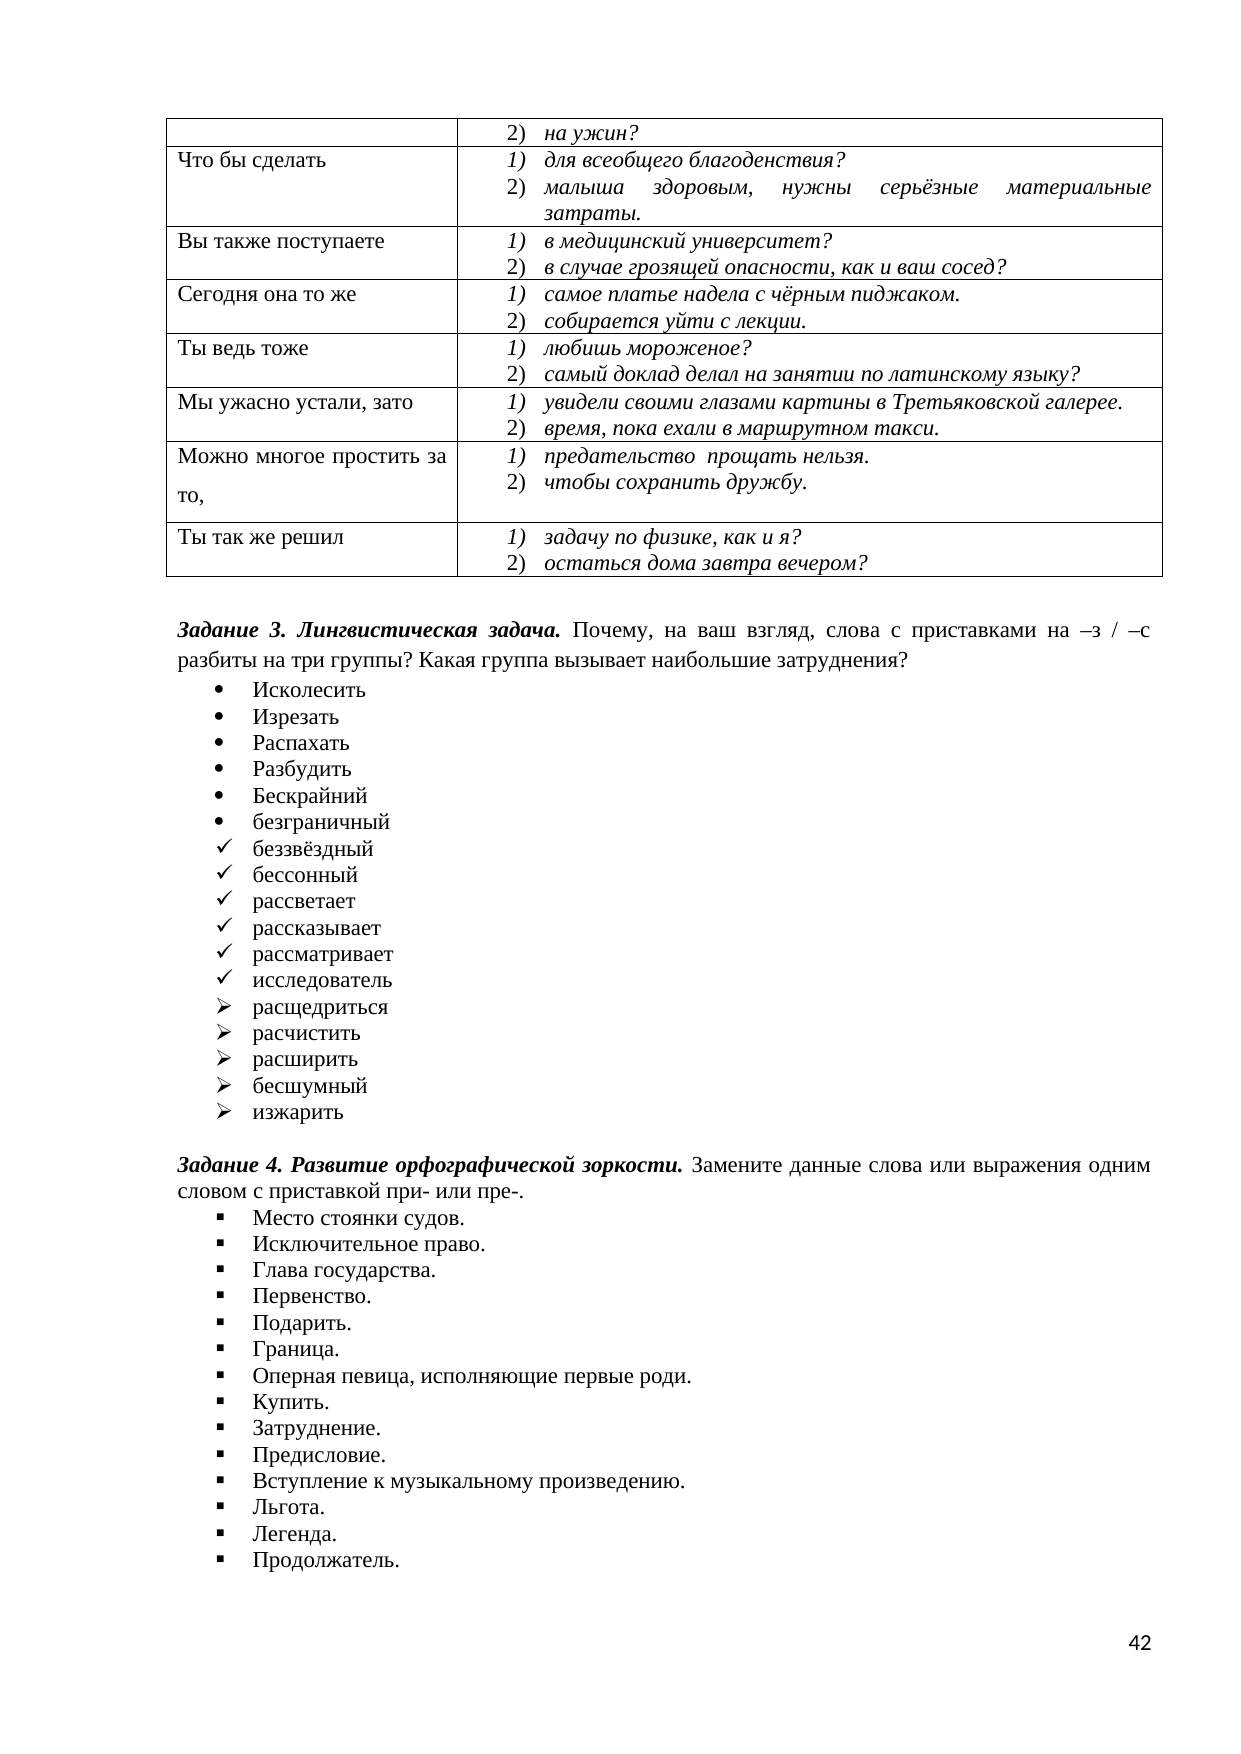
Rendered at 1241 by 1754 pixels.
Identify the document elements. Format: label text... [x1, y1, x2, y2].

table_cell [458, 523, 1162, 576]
list рассказывает [215, 914, 1152, 940]
list Глава государства. [215, 1256, 1152, 1283]
list Разбудить [215, 756, 1152, 782]
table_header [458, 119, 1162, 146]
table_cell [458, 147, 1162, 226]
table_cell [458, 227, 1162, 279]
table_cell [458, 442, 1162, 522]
list расщедриться [215, 993, 1152, 1019]
list расчистить [215, 1019, 1152, 1045]
list Льгота. [215, 1493, 1152, 1520]
list Исключительное право. [215, 1230, 1152, 1256]
list Место стоянки судов. [215, 1203, 1152, 1230]
list изжарить [215, 1098, 1152, 1124]
list Подарить. [215, 1309, 1152, 1335]
list Изрезать [215, 703, 1152, 729]
list беззвёздный [215, 834, 1152, 861]
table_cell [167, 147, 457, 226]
list безграничный [215, 808, 1152, 834]
list бессонный [215, 861, 1152, 887]
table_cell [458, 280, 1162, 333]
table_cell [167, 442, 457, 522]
list Первенство. [215, 1283, 1152, 1309]
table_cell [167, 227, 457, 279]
list Оперная певица, исполняющие первые роди. [215, 1362, 1152, 1388]
list Вступление к музыкальному произведению. [215, 1467, 1152, 1493]
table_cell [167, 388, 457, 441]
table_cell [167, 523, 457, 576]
list Купить. [215, 1388, 1152, 1414]
list Граница. [215, 1335, 1152, 1362]
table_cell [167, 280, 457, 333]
list Затруднение. [215, 1414, 1152, 1441]
list Распахать [215, 729, 1152, 756]
text Задание 3. Лингвистическая задача. Почему, на ваш взгляд, слова с приставками на –з / –с разбиты на три группы? Какая группа вызывает наибольшие затруднения? [177, 616, 1152, 673]
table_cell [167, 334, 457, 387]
list рассветает [215, 887, 1152, 914]
list Предисловие. [215, 1441, 1152, 1467]
list Исколесить [215, 676, 1152, 703]
list расширить [215, 1045, 1152, 1072]
list Легенда. [215, 1520, 1152, 1546]
list бесшумный [215, 1072, 1152, 1098]
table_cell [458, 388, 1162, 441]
list Бескрайний [215, 782, 1152, 808]
text Задание 4. Развитие орфографической зоркости. Замените данные слова или выражения одним словом с приставкой при- или пре-. [177, 1151, 1152, 1203]
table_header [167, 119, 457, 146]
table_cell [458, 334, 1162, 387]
list рассматривает [215, 940, 1152, 966]
list Продолжатель. [215, 1546, 1152, 1572]
list исследователь [215, 966, 1152, 993]
